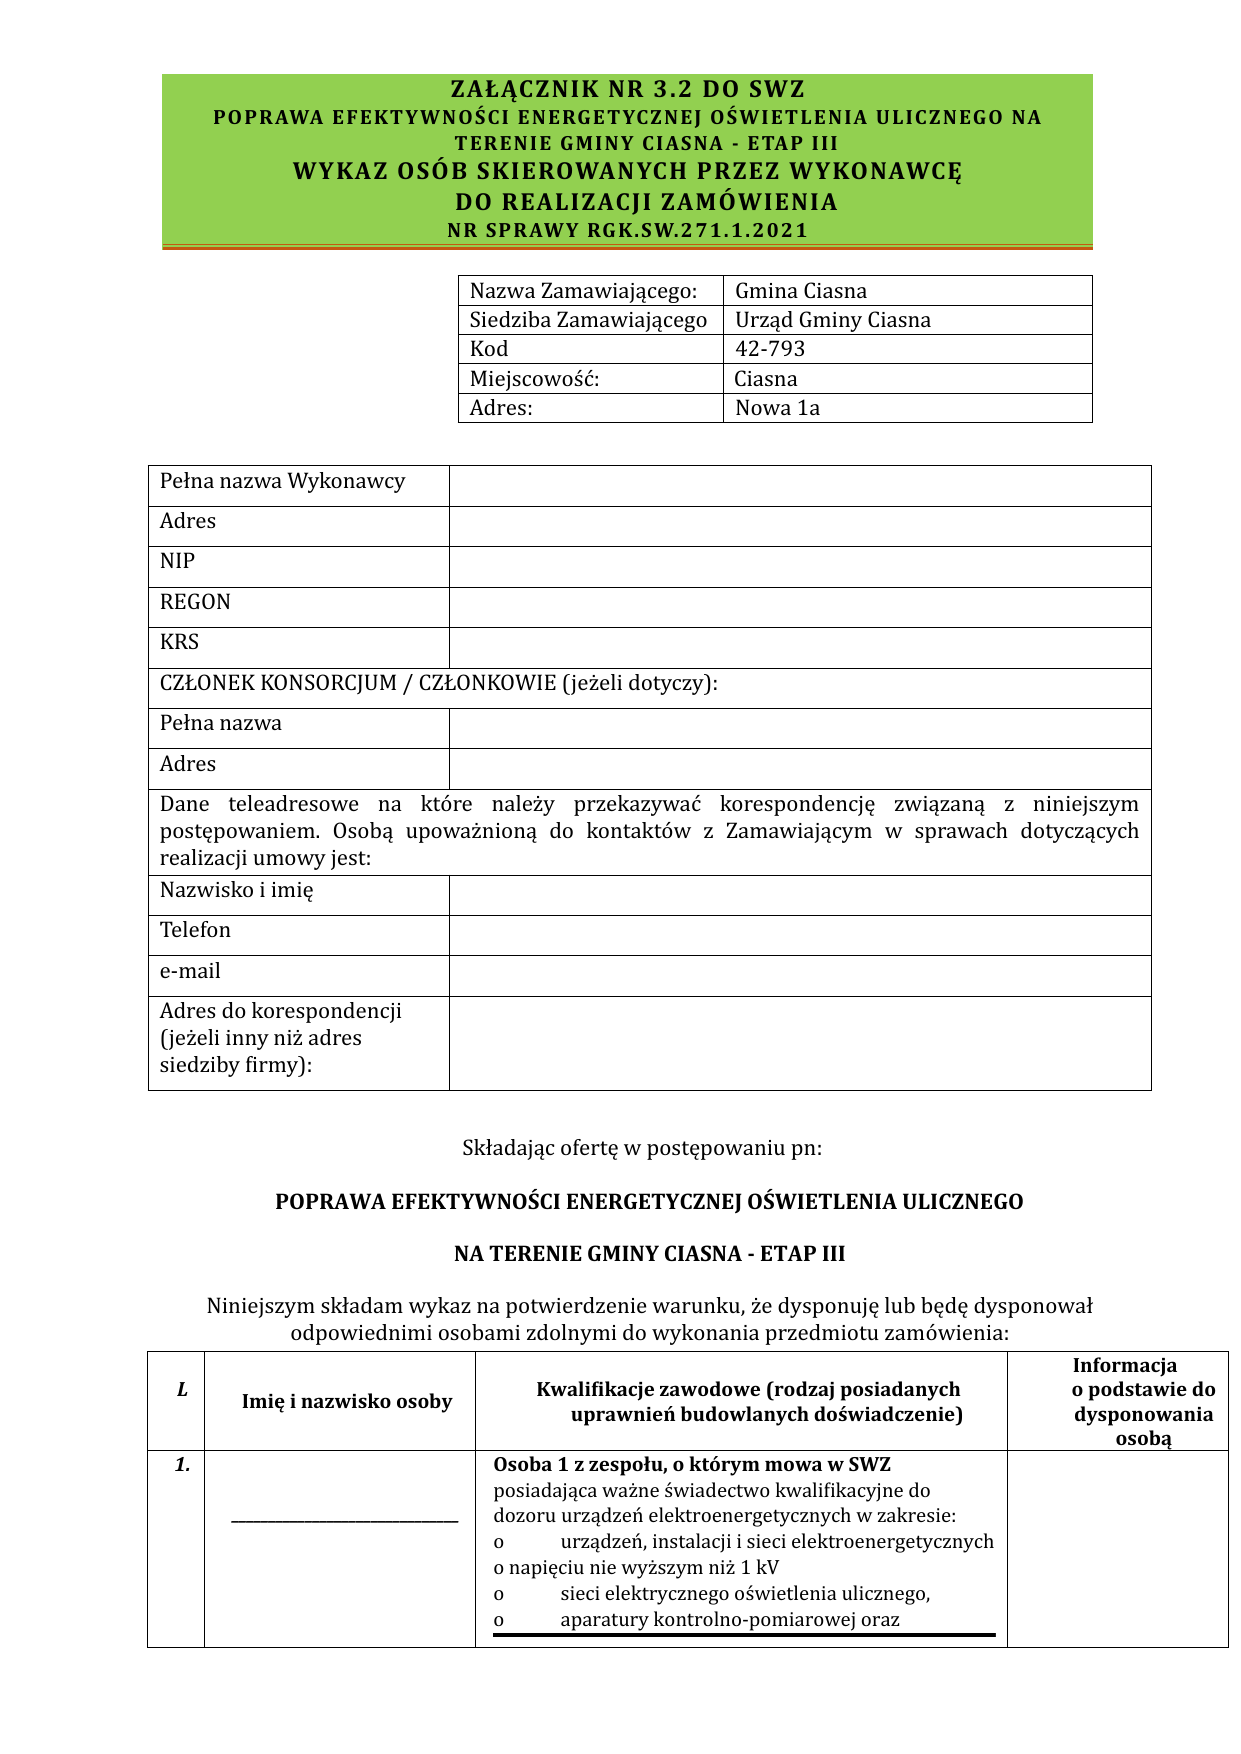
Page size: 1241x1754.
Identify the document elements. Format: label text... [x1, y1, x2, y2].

table_cell e-mail [149, 956, 449, 996]
table_cell Adres do korespondencji (jeżeli inny niż adres siedziby firmy): [149, 997, 449, 1090]
table_cell Adres [149, 749, 449, 789]
table_header [450, 466, 1151, 506]
table_cell CZŁONEK KONSORCJUM / CZŁONKOWIE (jeżeli dotyczy): [149, 669, 1151, 708]
table_cell [450, 628, 1151, 667]
table_cell Urząd Gminy Ciasna [724, 306, 1092, 334]
table_header Lp. [148, 1352, 204, 1450]
table_cell Ciasna [724, 364, 1092, 392]
table_cell [450, 876, 1151, 915]
table_cell 1. [148, 1451, 204, 1647]
table_header Kwalifikacje zawodowe (rodzaj posiadanych uprawnień budowlanych doświadczenie) [476, 1352, 1007, 1450]
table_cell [476, 1451, 1007, 1647]
table_cell Kod [459, 335, 723, 363]
table_cell [1008, 1451, 1228, 1647]
table_header Pełna nazwa Wykonawcy [149, 466, 449, 506]
table_header Nazwa Zamawiającego: [459, 276, 723, 304]
table_cell [450, 709, 1151, 748]
table_cell Siedziba Zamawiającego [459, 306, 723, 334]
table_cell [450, 916, 1151, 955]
table_cell KRS [149, 628, 449, 667]
table_cell NIP [149, 547, 449, 587]
table_cell Adres: [459, 394, 723, 422]
table_cell Miejscowość: [459, 364, 723, 392]
table_header Gmina Ciasna [724, 276, 1092, 304]
table_cell Nazwisko i imię [149, 876, 449, 915]
table_cell 42-793 [724, 335, 1092, 363]
text Niniejszym składam wykaz na potwierdzenie warunku, że dysponuję lub będę dysponował odpowiednimi osobami zdolnymi do wykonania przedmiotu zamówienia: [148, 1291, 1152, 1345]
text POPRAWA EFEKTYWNOŚCI ENERGETYCZNEJ OŚWIETLENIA ULICZNEGO [148, 1187, 1152, 1214]
table_cell [450, 749, 1151, 789]
table_cell [450, 956, 1151, 996]
table_cell Pełna nazwa [149, 709, 449, 748]
table_cell Dane teleadresowe na które należy przekazywać korespondencję związaną z niniejszym postępowaniem. Osobą upoważnioną do kontaktów z Zamawiającym w sprawach dotyczących realizacji umowy jest: [149, 790, 1151, 874]
table_header Informacja o podstawie do dysponowania osobą [1008, 1352, 1228, 1450]
table_cell [450, 997, 1151, 1090]
text NA TERENIE GMINY CIASNA - ETAP III [148, 1239, 1152, 1266]
table_cell Nowa 1a [724, 394, 1092, 422]
table_cell [450, 588, 1151, 627]
table_header Imię i nazwisko osoby [205, 1352, 475, 1450]
table_cell REGON [149, 588, 449, 627]
table_cell Adres [149, 507, 449, 546]
table_cell [450, 507, 1151, 546]
text Składając ofertę w postępowaniu pn: [192, 1133, 1093, 1160]
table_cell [205, 1451, 475, 1647]
table_cell [450, 547, 1151, 587]
table_cell Telefon [149, 916, 449, 955]
